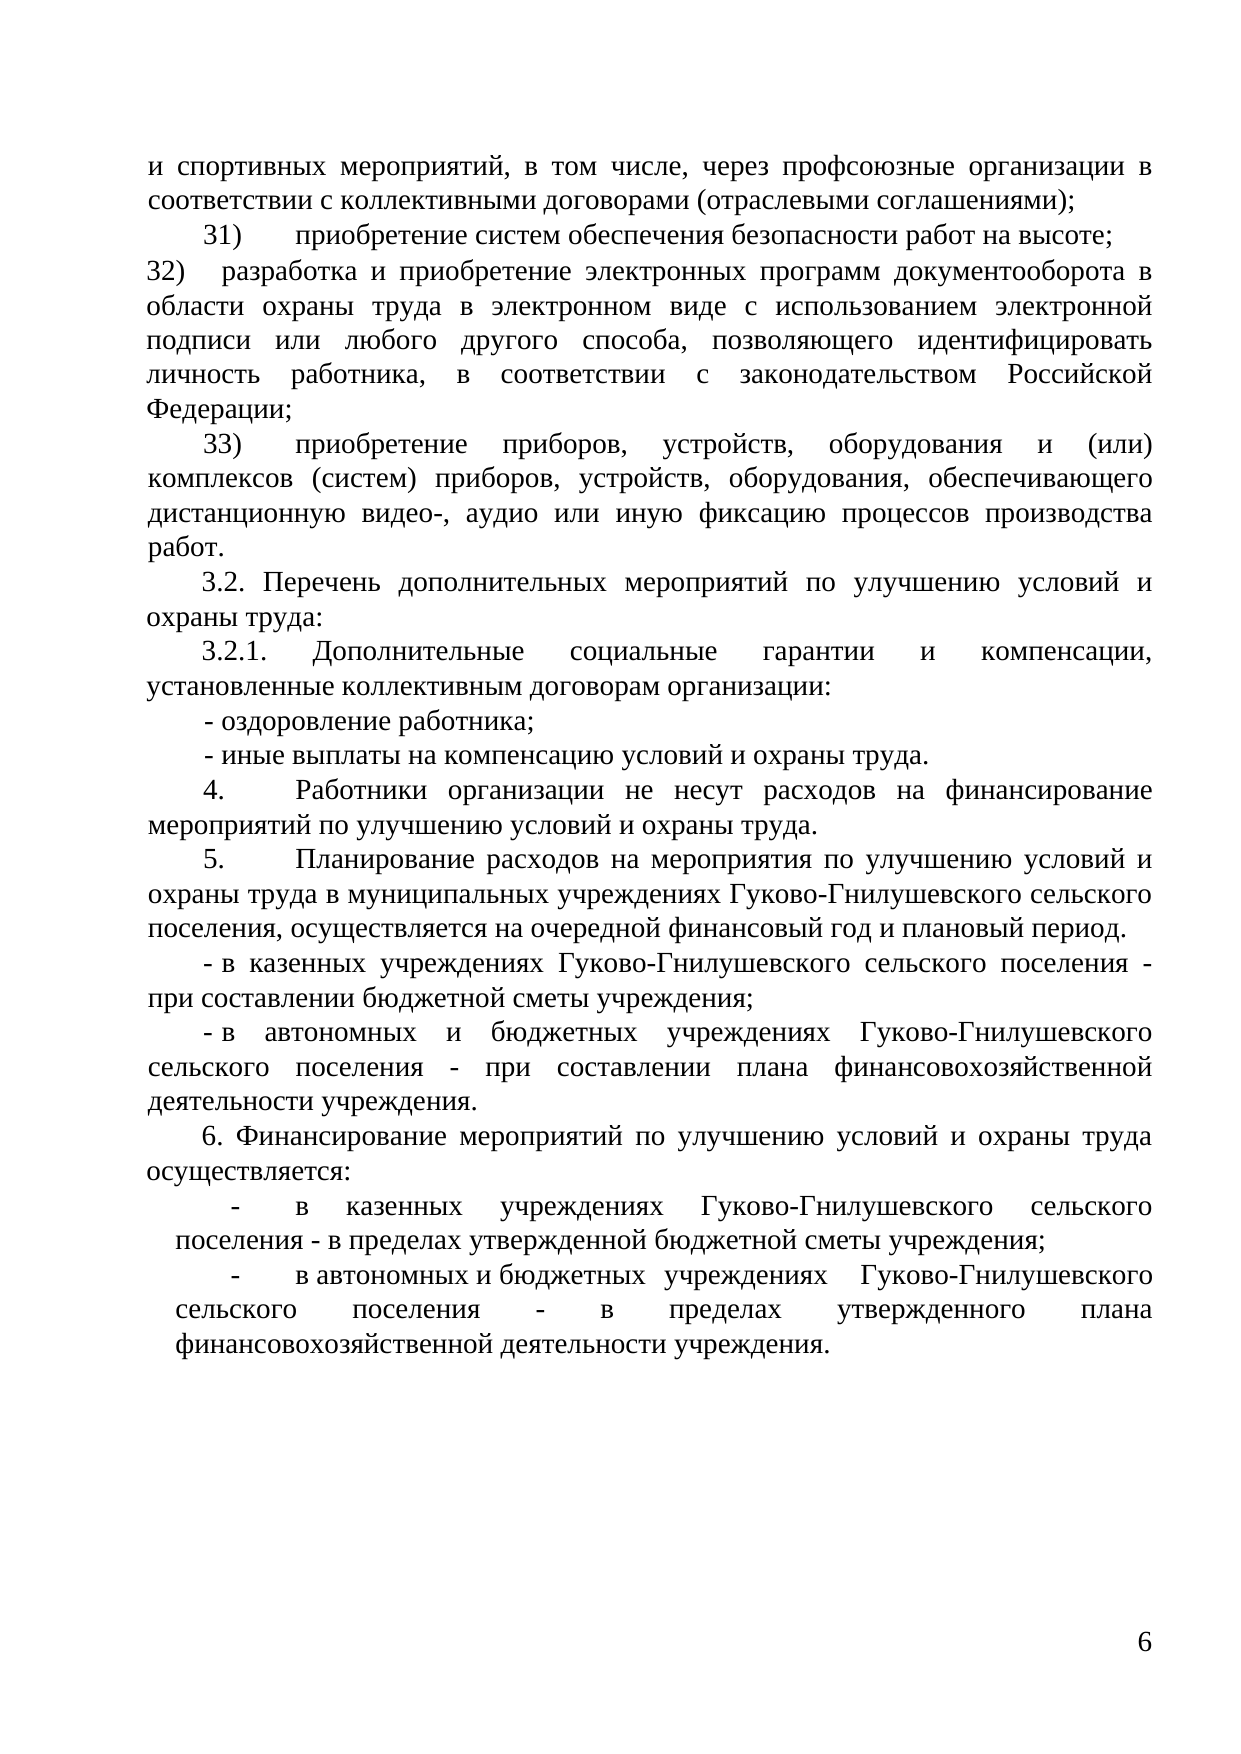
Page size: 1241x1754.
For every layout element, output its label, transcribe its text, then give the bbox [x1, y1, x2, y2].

list в казенных учреждениях Гуково-Гнилушевского сельского поселения - в пределах утвержденной бюджетной сметы учреждения; [175, 1188, 1153, 1256]
list иные выплаты на компенсацию условий и охраны труда. [204, 737, 1153, 771]
list оздоровление работника; [204, 703, 1153, 736]
list Работники организации не несут расходов на финансирование мероприятий по улучшению условий и охраны труда. [148, 772, 1153, 840]
list в казенных учреждениях Гуково-Гнилушевского сельского поселения - при составлении бюджетной сметы учреждения; [148, 945, 1153, 1013]
list в автономных и бюджетных учреждениях Гуково-Гнилушевского сельского поселения - при составлении плана финансовохозяйственной деятельности учреждения. [148, 1014, 1153, 1117]
list в автономных и бюджетных учреждениях Гуково-Гнилушевского сельского поселения - в пределах утвержденного плана финансовохозяйственной деятельности учреждения. [175, 1257, 1153, 1359]
text 3.2.1. Дополнительные социальные гарантии и компенсации, установленные коллективным договорам организации: [146, 633, 1153, 701]
list Планирование расходов на мероприятия по улучшению условий и охраны труда в муниципальных учреждениях Гуково-Гнилушевского сельского поселения, осуществляется на очередной финансовый год и плановый период. [148, 842, 1153, 944]
text 3.2. Перечень дополнительных мероприятий по улучшению условий и охраны труда: [146, 564, 1153, 632]
list приобретение приборов, устройств, оборудования и (или) комплексов (систем) приборов, устройств, оборудования, обеспечивающего дистанционную видео-, аудио или иную фиксацию процессов производства работ. [148, 426, 1153, 563]
list разработка и приобретение электронных программ документооборота в области охраны труда в электронном виде с использованием электронной подписи или любого другого способа, позволяющего идентифицировать личность работника, в соответствии с законодательством Российской Федерации; [146, 253, 1153, 425]
text 6. Финансирование мероприятий по улучшению условий и охраны труда осуществляется: [146, 1118, 1153, 1186]
list приобретение систем обеспечения безопасности работ на высоте; [148, 217, 1153, 251]
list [148, 148, 1153, 216]
